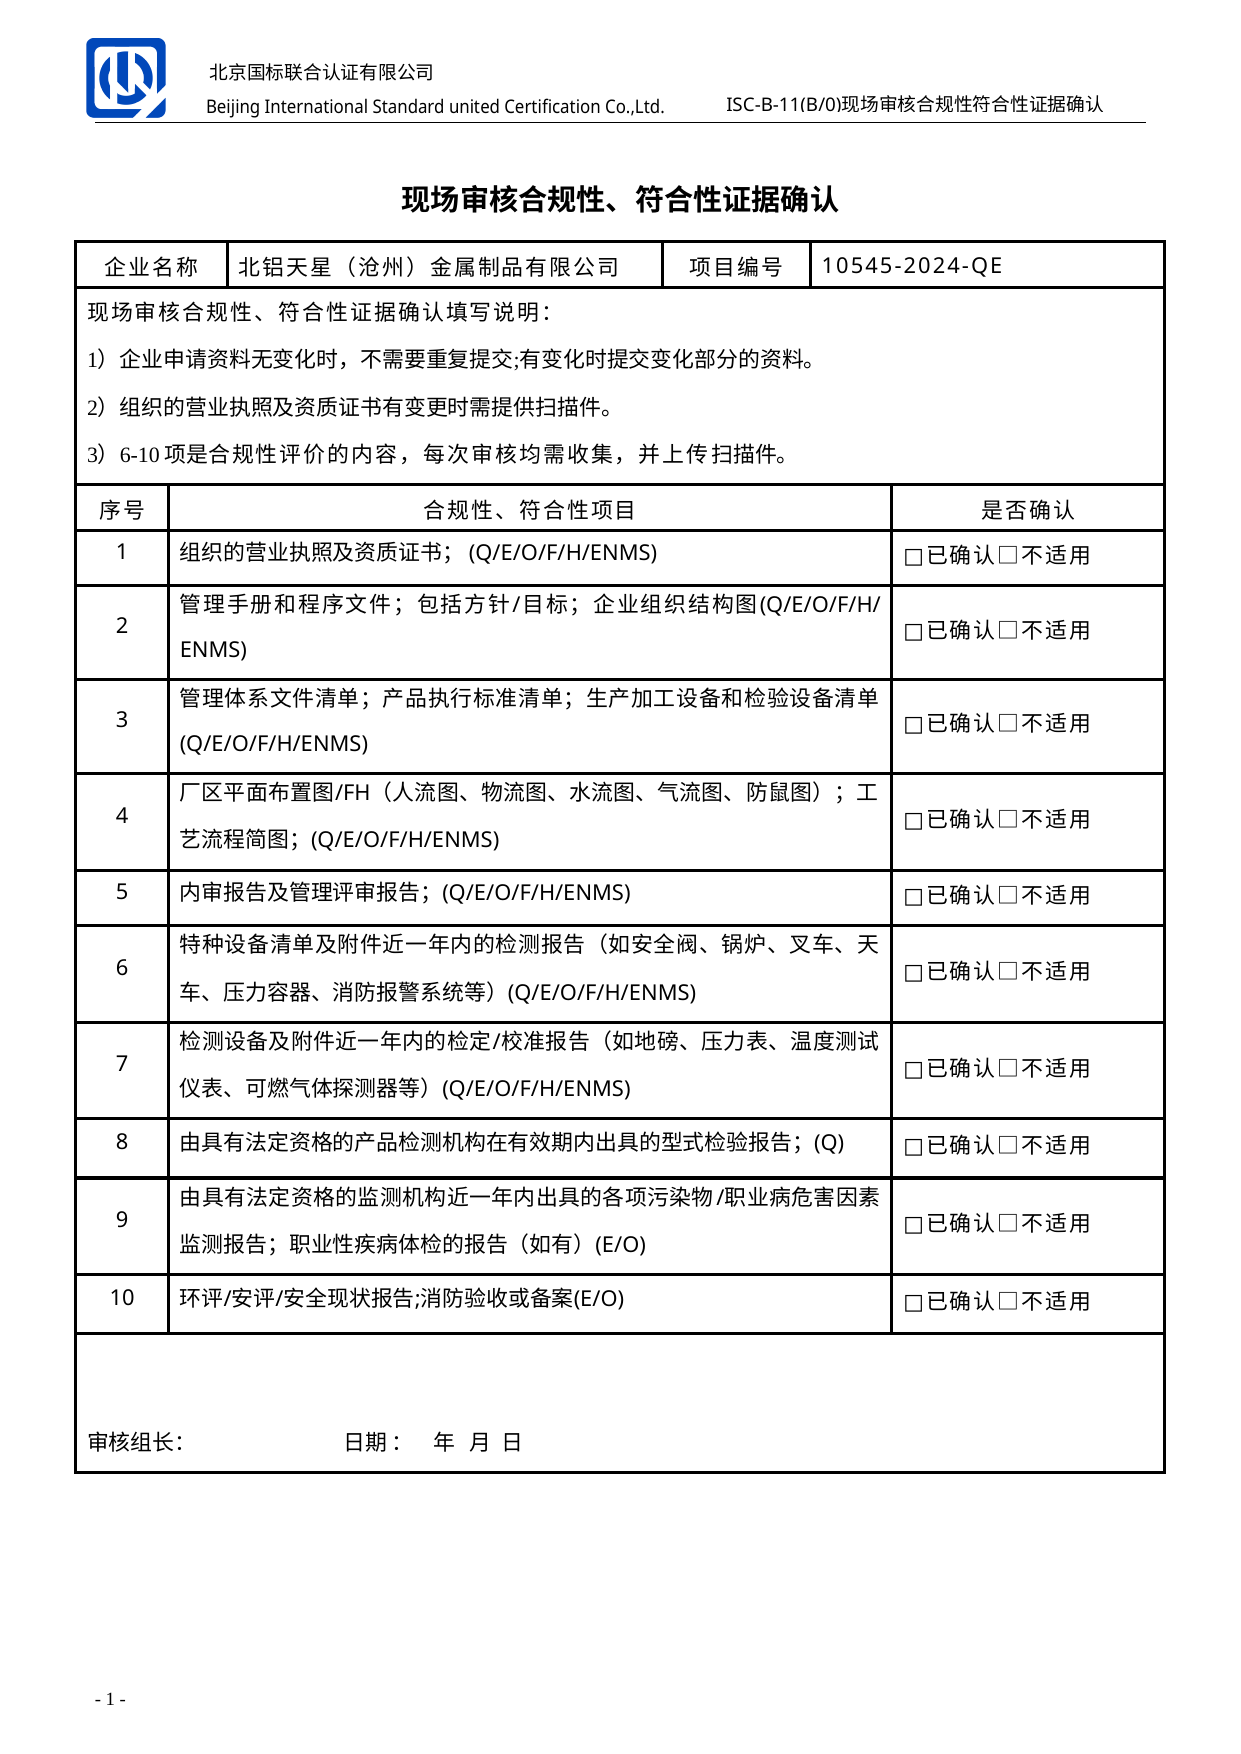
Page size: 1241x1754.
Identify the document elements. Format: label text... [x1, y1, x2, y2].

table_cell 5 [77, 872, 167, 924]
text 现场审核合规性、符合性证据确认 [94, 177, 1146, 219]
table_cell □已确认□不适用 [893, 1120, 1163, 1176]
table_header 北铝天星（沧州）金属制品有限公司 [229, 243, 661, 286]
table_cell 组织的营业执照及资质证书； (Q/E/O/F/H/ENMS) [170, 532, 890, 584]
table_cell 由具有法定资格的监测机构近一年内出具的各项污染物/职业病危害因素监测报告；职业性疾病体检的报告（如有）(E/O) [170, 1180, 890, 1273]
table_cell 8 [77, 1120, 167, 1176]
table_cell 序号 [77, 486, 167, 529]
table_header 10545-2024-QE [812, 243, 1163, 286]
table_cell □已确认□不适用 [893, 587, 1163, 678]
table_cell 1 [77, 532, 167, 584]
table_cell 内审报告及管理评审报告；(Q/E/O/F/H/ENMS) [170, 872, 890, 924]
table_cell 9 [77, 1180, 167, 1273]
table_cell 管理体系文件清单；产品执行标准清单；生产加工设备和检验设备清单(Q/E/O/F/H/ENMS) [170, 681, 890, 772]
table_cell 环评/安评/安全现状报告;消防验收或备案(E/O) [170, 1276, 890, 1332]
table_cell □已确认□不适用 [893, 532, 1163, 584]
table_cell □已确认□不适用 [893, 1024, 1163, 1117]
table_cell 是否确认 [893, 486, 1163, 529]
table_cell 7 [77, 1024, 167, 1117]
table_cell □已确认□不适用 [893, 1276, 1163, 1332]
table_cell 厂区平面布置图/FH（人流图、物流图、水流图、气流图、防鼠图）；工艺流程简图；(Q/E/O/F/H/ENMS) [170, 775, 890, 868]
table_cell 管理手册和程序文件；包括方针/目标；企业组织结构图(Q/E/O/F/H/ENMS) [170, 587, 890, 678]
table_cell 特种设备清单及附件近一年内的检测报告（如安全阀、锅炉、叉车、天车、压力容器、消防报警系统等）(Q/E/O/F/H/ENMS) [170, 927, 890, 1021]
table_cell □已确认□不适用 [893, 927, 1163, 1021]
table_cell 检测设备及附件近一年内的检定/校准报告（如地磅、压力表、温度测试仪表、可燃气体探测器等）(Q/E/O/F/H/ENMS) [170, 1024, 890, 1117]
table_cell □已确认□不适用 [893, 1180, 1163, 1273]
table_header 企业名称 [77, 243, 226, 286]
picture [86, 38, 166, 118]
table_cell 6 [77, 927, 167, 1021]
table_cell □已确认□不适用 [893, 681, 1163, 772]
table_cell 2 [77, 587, 167, 678]
table_cell 合规性、符合性项目 [170, 486, 890, 529]
table_cell □已确认□不适用 [893, 775, 1163, 868]
table_header 项目编号 [664, 243, 809, 286]
table_cell □已确认□不适用 [893, 872, 1163, 924]
table_cell 4 [77, 775, 167, 868]
table_cell 3 [77, 681, 167, 772]
table_cell 由具有法定资格的产品检测机构在有效期内出具的型式检验报告；(Q) [170, 1120, 890, 1176]
table_cell 现场审核合规性、符合性证据确认填写说明： 1）企业申请资料无变化时，不需要重复提交;有变化时提交变化部分的资料。 2）组织的营业执照及资质证书有变更时需提供扫描件。 3）6-10项是合规性评价的内容，每次审核均需收集，并上传扫描件。 [77, 289, 1163, 483]
table_cell 审核组长： 日期 ： 年 月 日 [77, 1335, 1163, 1471]
table_cell 10 [77, 1276, 167, 1332]
